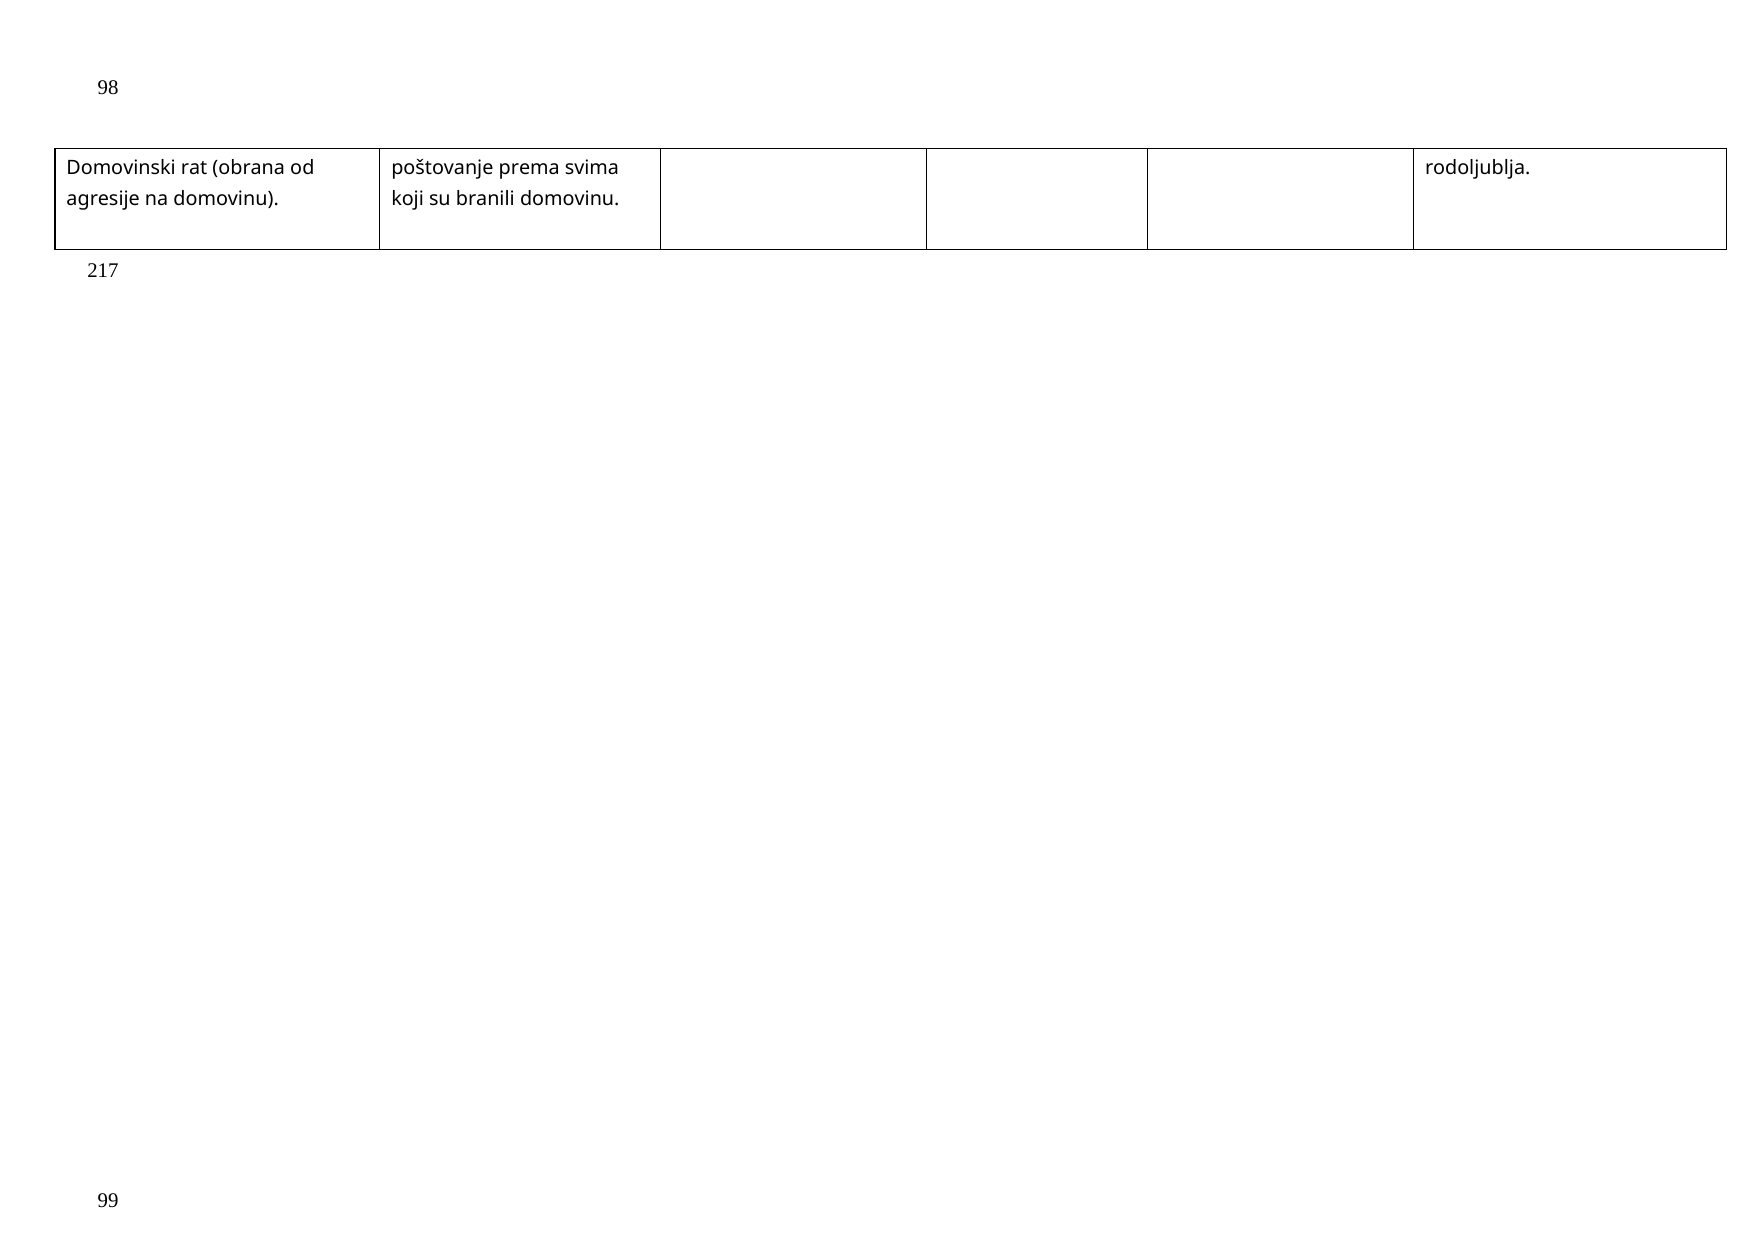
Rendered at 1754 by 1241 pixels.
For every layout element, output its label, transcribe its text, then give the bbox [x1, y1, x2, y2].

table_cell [1148, 149, 1413, 249]
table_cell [1414, 149, 1726, 249]
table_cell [56, 149, 379, 249]
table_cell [380, 149, 660, 249]
table_cell - [927, 149, 1147, 249]
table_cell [661, 149, 926, 249]
